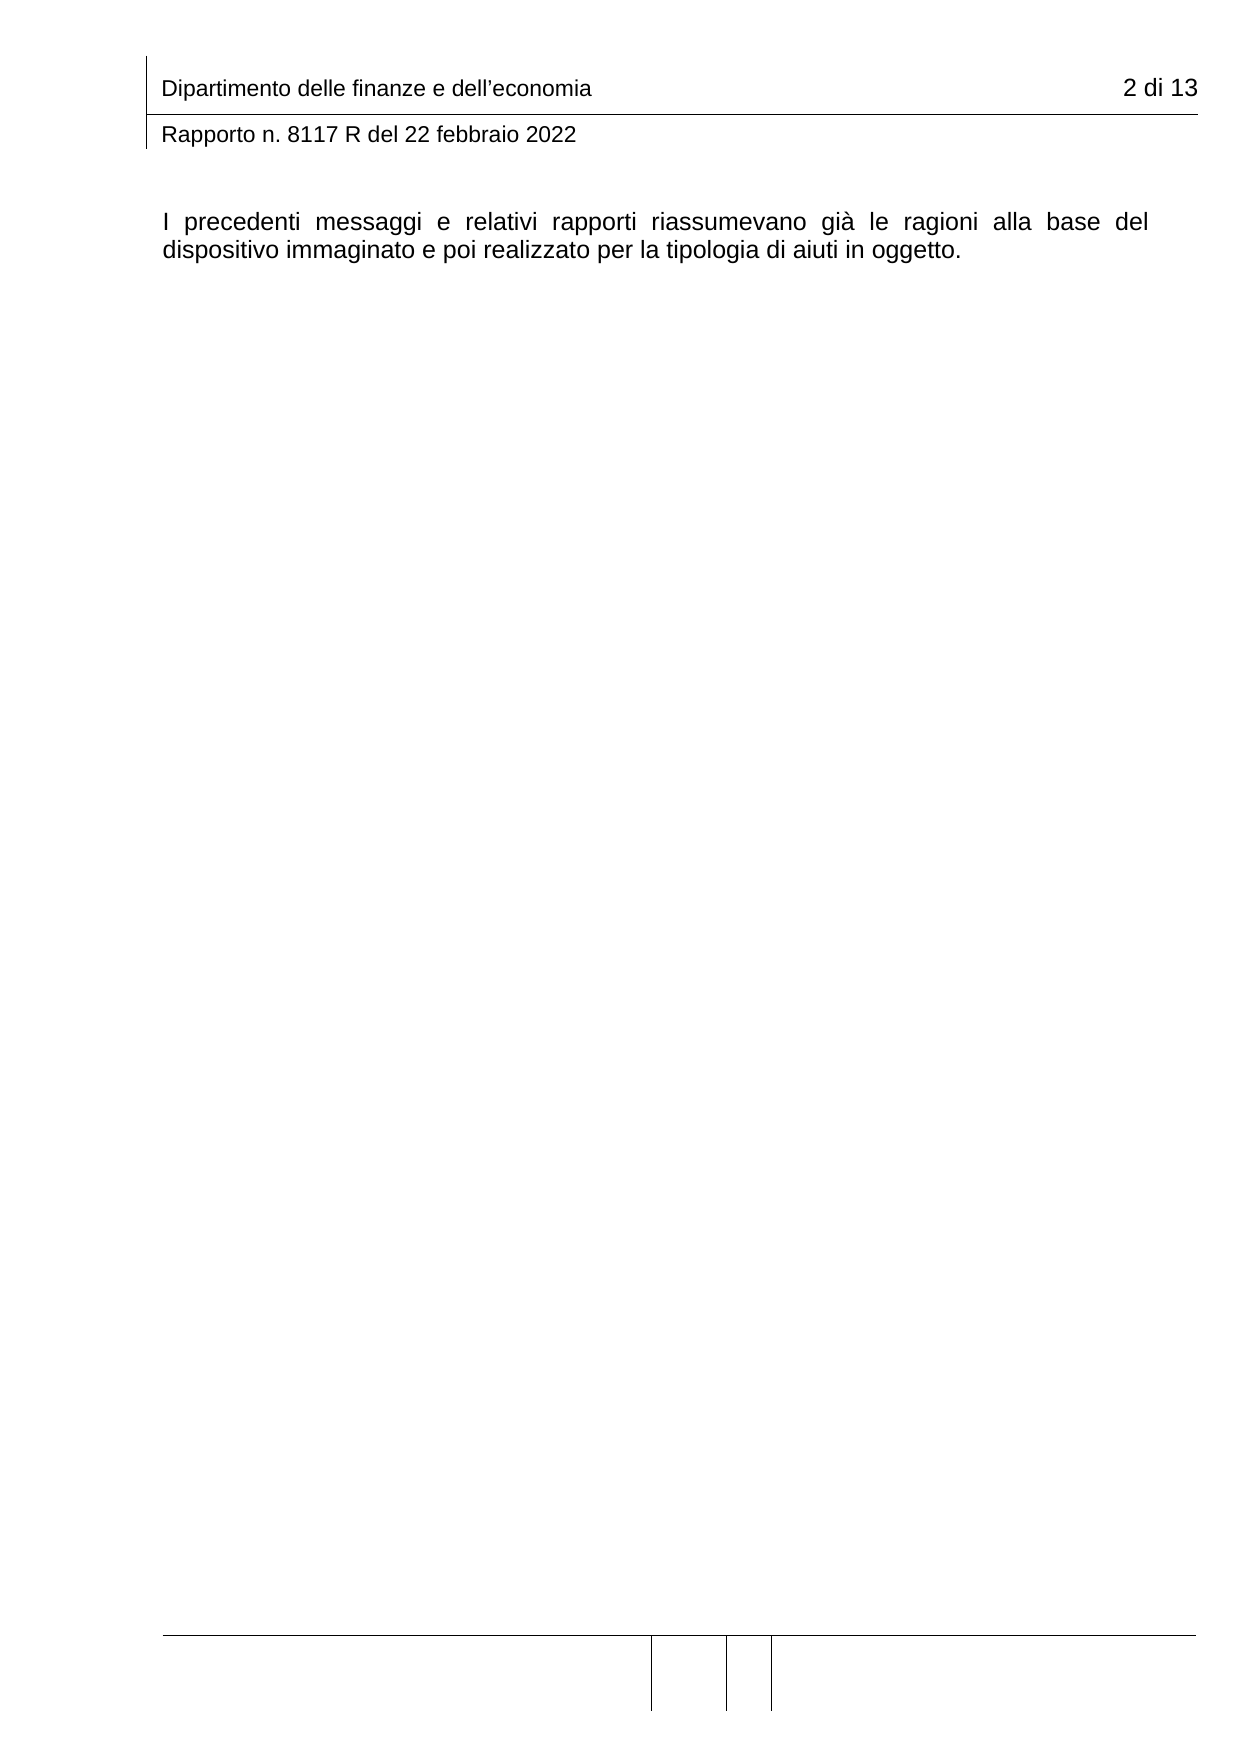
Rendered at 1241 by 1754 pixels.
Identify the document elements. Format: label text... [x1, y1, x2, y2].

text I precedenti messaggi e relativi rapporti riassumevano già le ragioni alla base del dispositivo immaginato e poi realizzato per la tipologia di aiuti in oggetto. [162, 207, 1151, 264]
